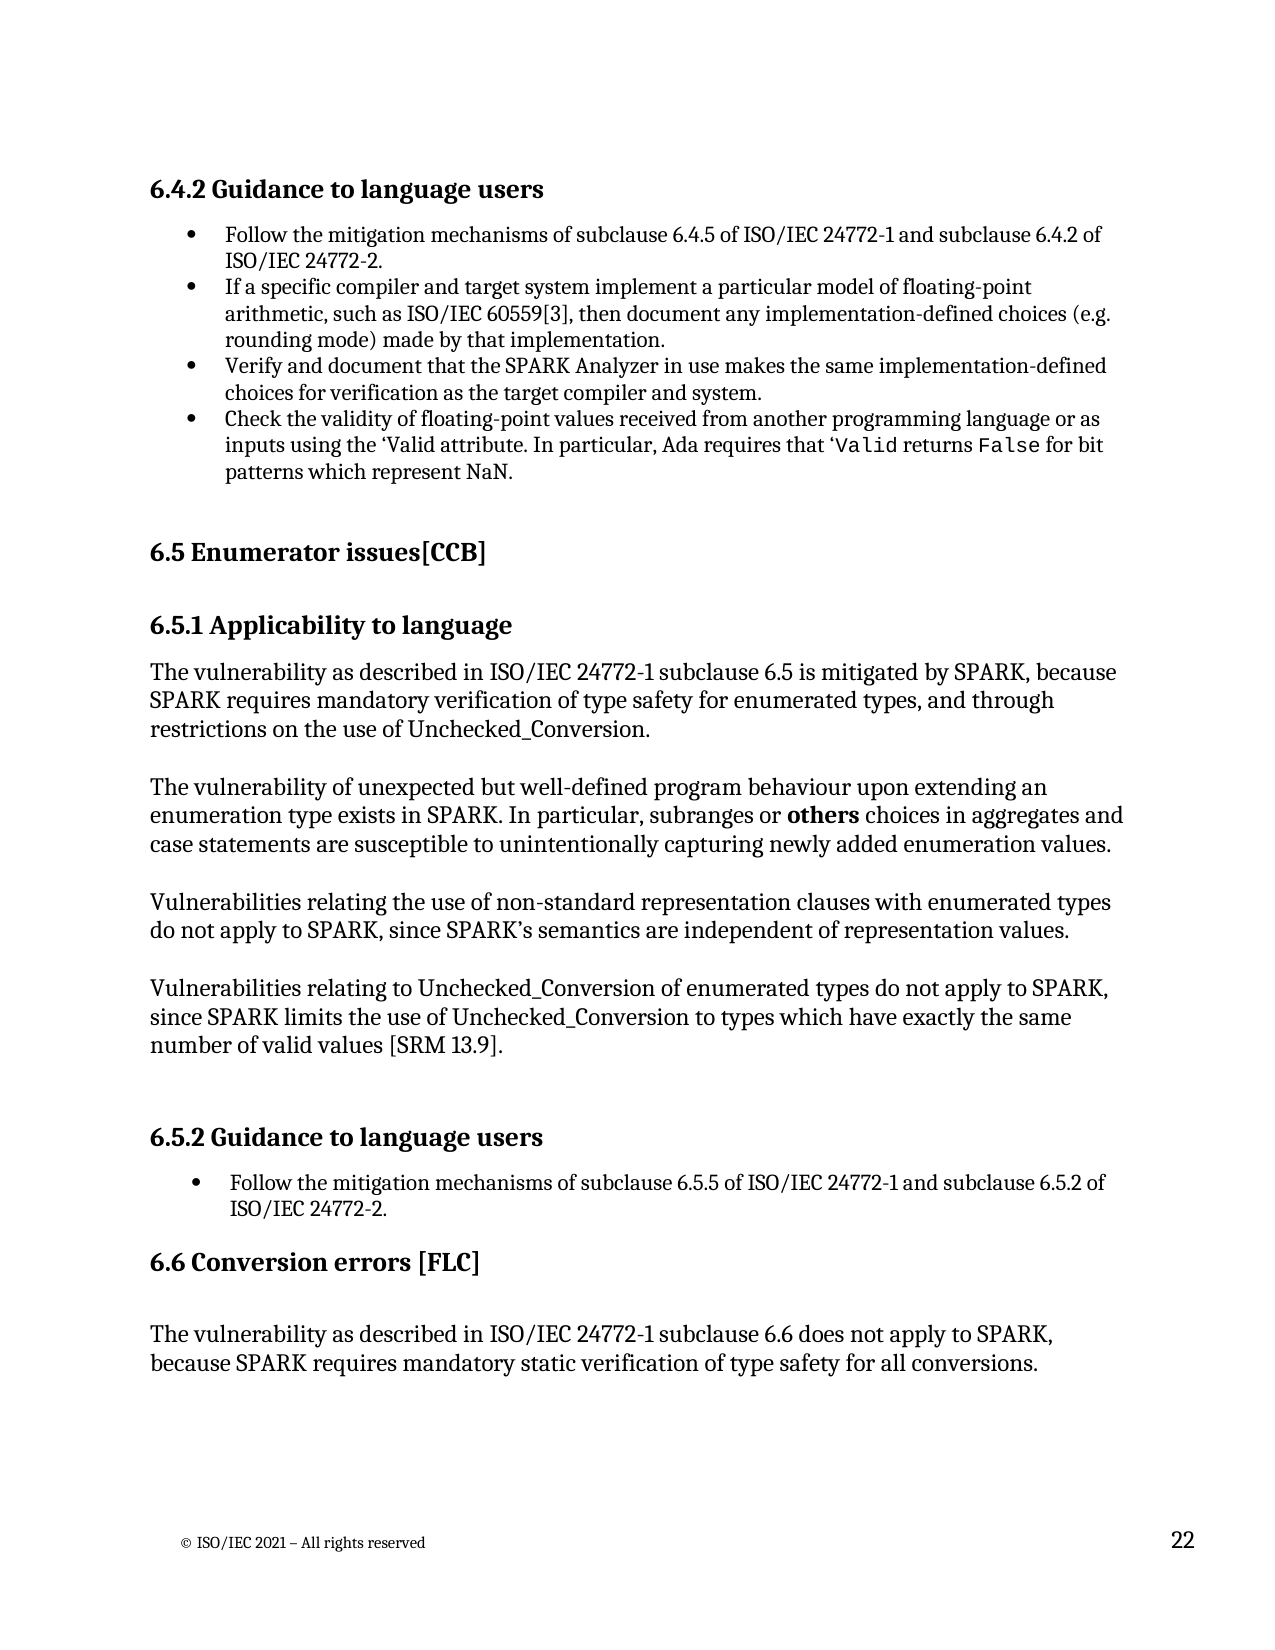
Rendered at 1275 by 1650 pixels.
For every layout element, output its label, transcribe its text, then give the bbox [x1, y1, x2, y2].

list Follow the mitigation mechanisms of subclause 6.4.5 of ISO/IEC 24772-1 and subclause 6.4.2 of ISO/IEC 24772-2. [187, 221, 1125, 274]
list Follow the mitigation mechanisms of subclause 6.5.5 of ISO/IEC 24772-1 and subclause 6.5.2 of ISO/IEC 24772-2. [192, 1169, 1125, 1222]
list Check the validity of floating-point values received from another programming language or as inputs using the ‘Valid attribute. In particular, Ada requires that ‘Valid returns False for bit patterns which represent NaN. [187, 406, 1125, 485]
subtitle 6.4.2 Guidance to language users [150, 174, 1125, 205]
text The vulnerability of unexpected but well-defined program behaviour upon extending an enumeration type exists in SPARK. In particular, subranges or others choices in aggregates and case statements are susceptible to unintentionally capturing newly added enumeration values. [150, 773, 1125, 859]
list If a specific compiler and target system implement a particular model of floating-point arithmetic, such as ISO/IEC 60559[3], then document any implementation-defined choices (e.g. rounding mode) made by that implementation. [187, 274, 1125, 353]
text Vulnerabilities relating to Unchecked_Conversion of enumerated types do not apply to SPARK, since SPARK limits the use of Unchecked_Conversion to types which have exactly the same number of valid values [SRM 13.9]. [150, 974, 1125, 1060]
text The vulnerability as described in ISO/IEC 24772-1 subclause 6.5 is mitigated by SPARK, because SPARK requires mandatory verification of type safety for enumerated types, and through restrictions on the use of Unchecked_Conversion. [150, 658, 1125, 744]
text Vulnerabilities relating the use of non-standard representation clauses with enumerated types do not apply to SPARK, since SPARK’s semantics are independent of representation values. [150, 888, 1125, 945]
subtitle 6.6 Conversion errors [FLC] [150, 1247, 1125, 1278]
text The vulnerability as described in ISO/IEC 24772-1 subclause 6.6 does not apply to SPARK, because SPARK requires mandatory static verification of type safety for all conversions. [150, 1320, 1125, 1378]
list Verify and document that the SPARK Analyzer in use makes the same implementation-defined choices for verification as the target compiler and system. [187, 353, 1125, 406]
subtitle 6.5 Enumerator issues[CCB] [150, 537, 1125, 568]
subtitle 6.5.1 Applicability to language [150, 610, 1125, 641]
subtitle 6.5.2 Guidance to language users [150, 1122, 1125, 1153]
